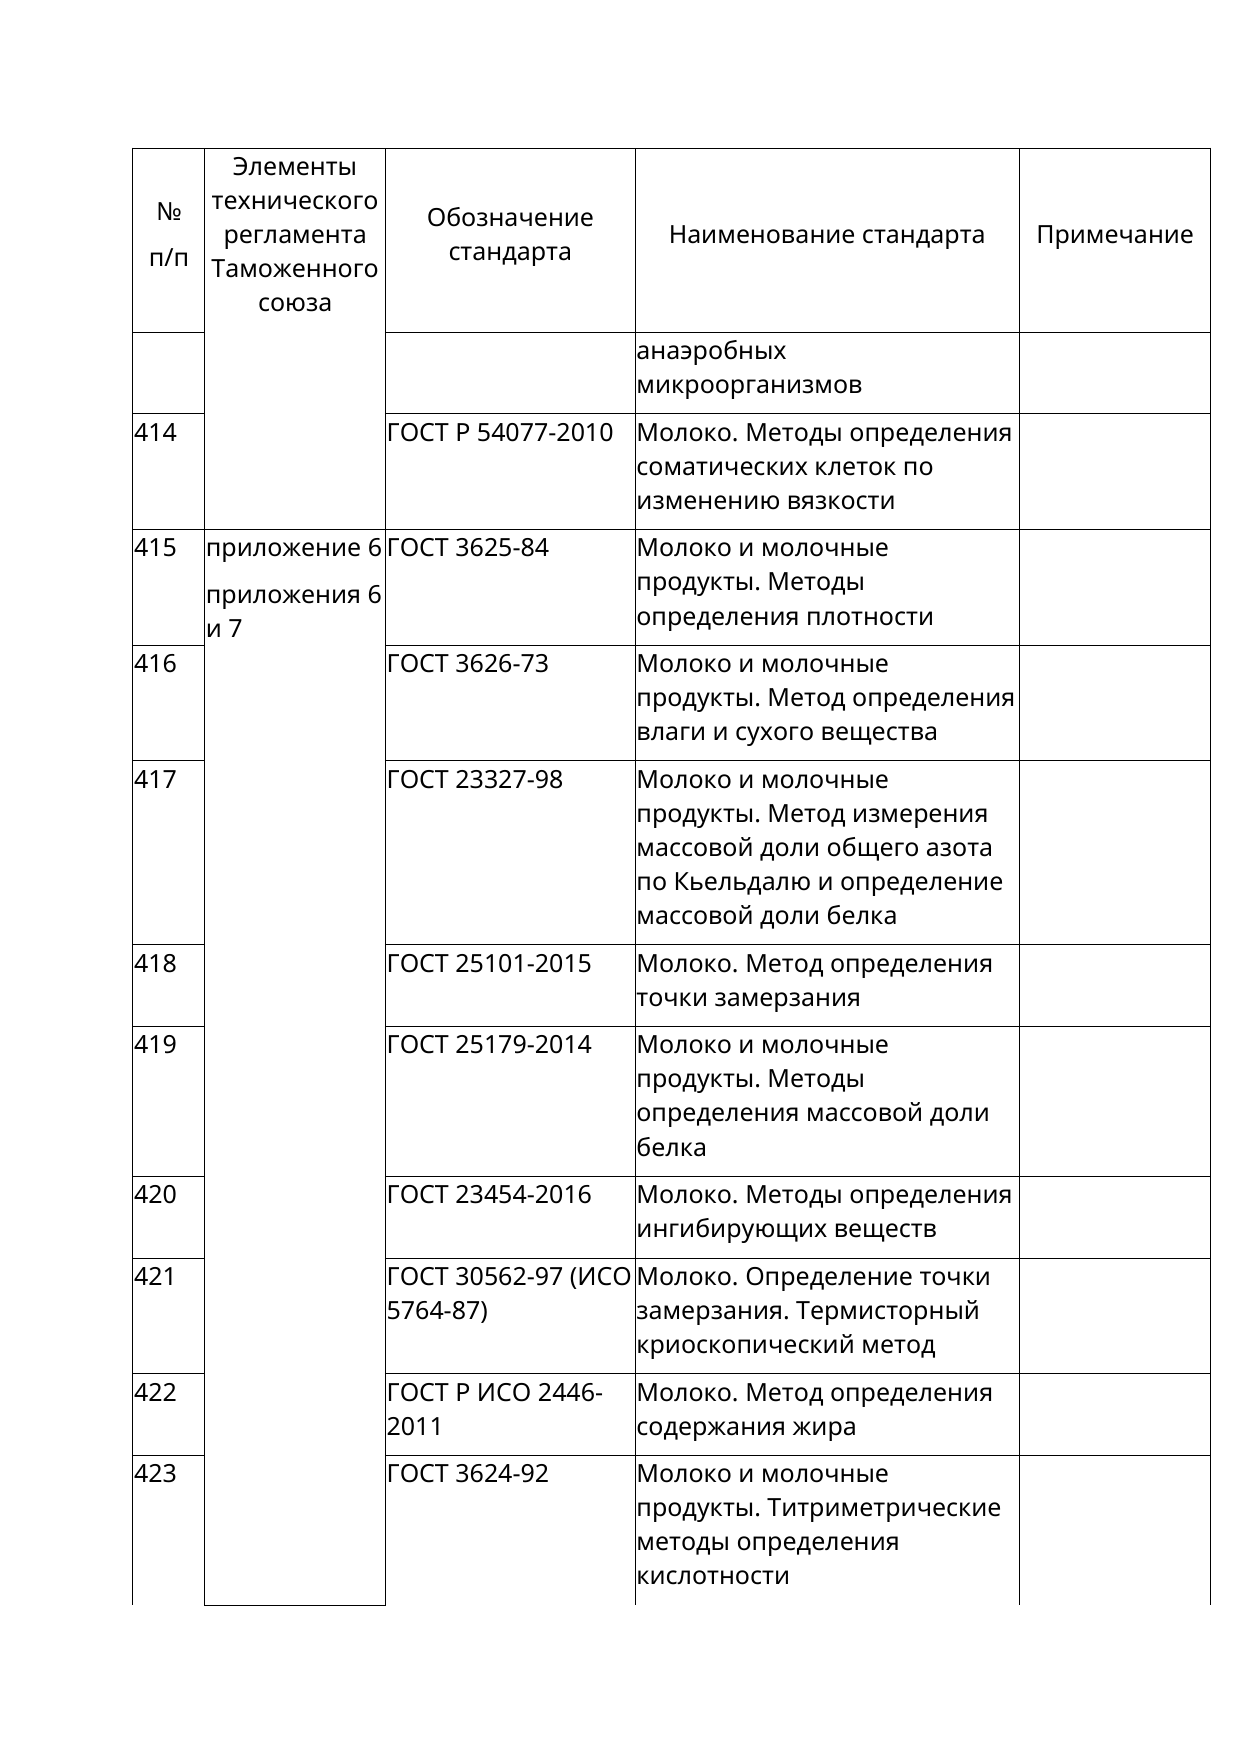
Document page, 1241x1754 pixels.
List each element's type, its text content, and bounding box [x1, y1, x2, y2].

table_header Примечание [1020, 149, 1210, 332]
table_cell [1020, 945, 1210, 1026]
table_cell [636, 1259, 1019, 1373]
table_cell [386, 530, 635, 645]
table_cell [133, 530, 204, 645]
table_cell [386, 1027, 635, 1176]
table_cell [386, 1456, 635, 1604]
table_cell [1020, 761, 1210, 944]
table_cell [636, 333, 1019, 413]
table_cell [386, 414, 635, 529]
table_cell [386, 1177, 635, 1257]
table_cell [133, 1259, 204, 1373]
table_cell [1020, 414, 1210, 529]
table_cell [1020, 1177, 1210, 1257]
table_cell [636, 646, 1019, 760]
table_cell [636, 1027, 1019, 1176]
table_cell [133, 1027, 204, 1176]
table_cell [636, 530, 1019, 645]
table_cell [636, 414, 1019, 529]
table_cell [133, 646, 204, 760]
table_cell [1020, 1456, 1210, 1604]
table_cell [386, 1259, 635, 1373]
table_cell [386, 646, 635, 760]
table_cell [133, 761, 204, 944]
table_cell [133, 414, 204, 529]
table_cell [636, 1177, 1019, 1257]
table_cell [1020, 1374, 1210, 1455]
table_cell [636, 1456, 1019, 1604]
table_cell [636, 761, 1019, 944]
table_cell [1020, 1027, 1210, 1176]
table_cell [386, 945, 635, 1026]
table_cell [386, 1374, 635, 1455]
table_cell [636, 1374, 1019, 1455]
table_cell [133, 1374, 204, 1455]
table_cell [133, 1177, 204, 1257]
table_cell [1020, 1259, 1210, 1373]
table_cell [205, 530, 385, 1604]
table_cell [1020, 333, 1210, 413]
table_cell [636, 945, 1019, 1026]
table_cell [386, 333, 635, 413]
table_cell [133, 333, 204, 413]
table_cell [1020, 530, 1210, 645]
table_header Обозначение стандарта [386, 149, 635, 332]
table_header Наименование стандарта [636, 149, 1019, 332]
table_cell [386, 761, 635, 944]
table_header № п/п [133, 149, 204, 332]
table_header Элементы технического регламента Таможенного союза [205, 149, 385, 332]
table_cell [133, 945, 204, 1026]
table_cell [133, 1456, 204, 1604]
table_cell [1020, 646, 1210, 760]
